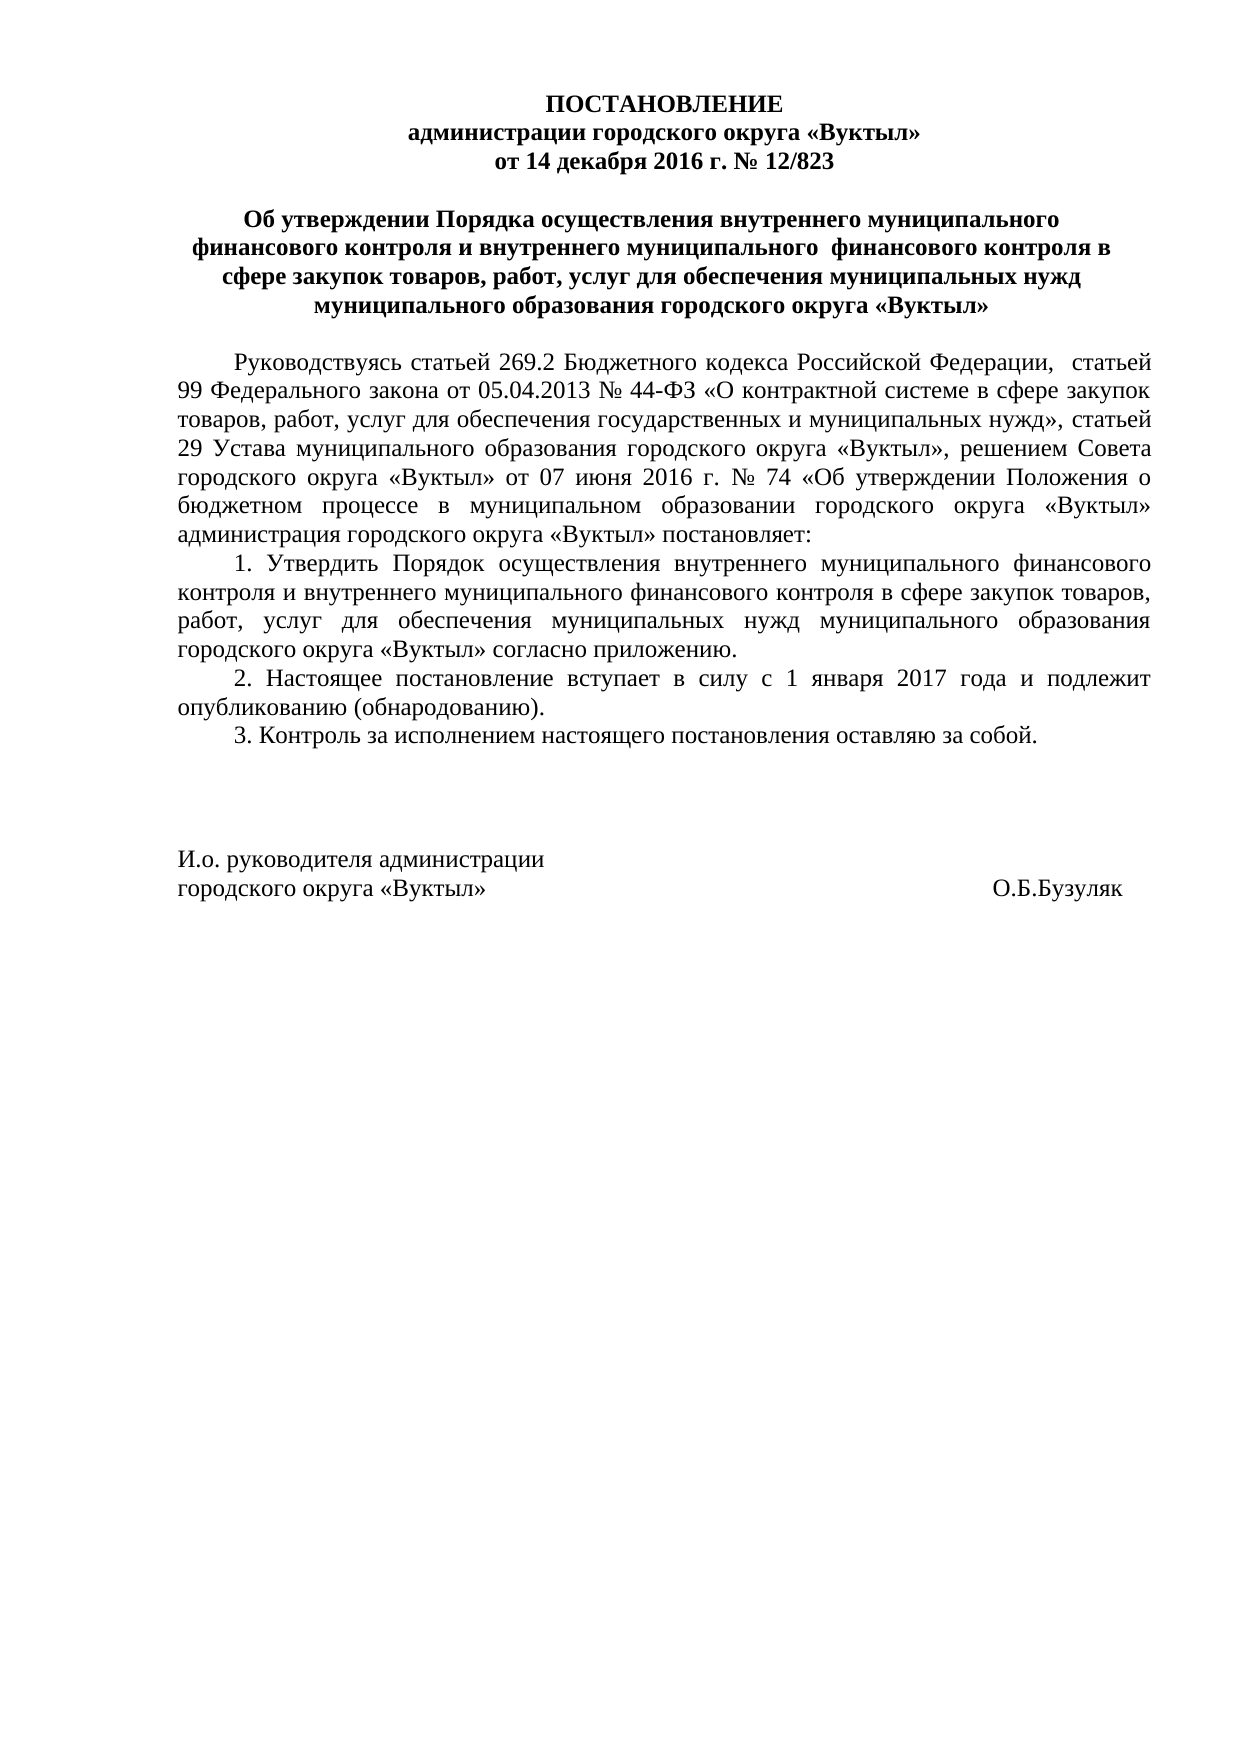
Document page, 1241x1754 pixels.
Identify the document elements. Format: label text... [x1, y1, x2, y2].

text от 14 декабря 2016 г. № 12/823 [177, 146, 1152, 175]
text 2. Настоящее постановление вступает в силу с 1 января 2017 года и подлежит опубликованию (обнародованию). [177, 663, 1152, 720]
text городского округа «Вуктыл» О.Б.Бузуляк [177, 874, 1152, 903]
text администрации городского округа «Вуктыл» [177, 117, 1152, 146]
text 1. Утвердить Порядок осуществления внутреннего муниципального финансового контроля и внутреннего муниципального финансового контроля в сфере закупок товаров, работ, услуг для обеспечения муниципальных нужд муниципального образования городского округа «Вуктыл» согласно приложению. [177, 548, 1152, 663]
text Руководствуясь статьей 269.2 Бюджетного кодекса Российской Федерации, статьей 99 Федерального закона от 05.04.2013 № 44-ФЗ «О контрактной системе в сфере закупок товаров, работ, услуг для обеспечения государственных и муниципальных нужд», статьей 29 Устава муниципального образования городского округа «Вуктыл», решением Совета городского округа «Вуктыл» от 07 июня 2016 г. № 74 «Об утверждении Положения о бюджетном процессе в муниципальном образовании городского округа «Вуктыл» администрация городского округа «Вуктыл» постановляет: [177, 347, 1152, 548]
text 3. Контроль за исполнением настоящего постановления оставляю за собой. [177, 720, 1152, 749]
text И.о. руководителя администрации [177, 845, 1152, 874]
text ПОСТАНОВЛЕНИЕ [177, 89, 1152, 117]
table_header Об утверждении Порядка осуществления внутреннего муниципального финансового контроля и внутреннего муниципального финансового контроля в сфере закупок товаров, работ, услуг для обеспечения муниципальных нужд муниципального образования городского округа «Вуктыл» [166, 204, 1137, 347]
